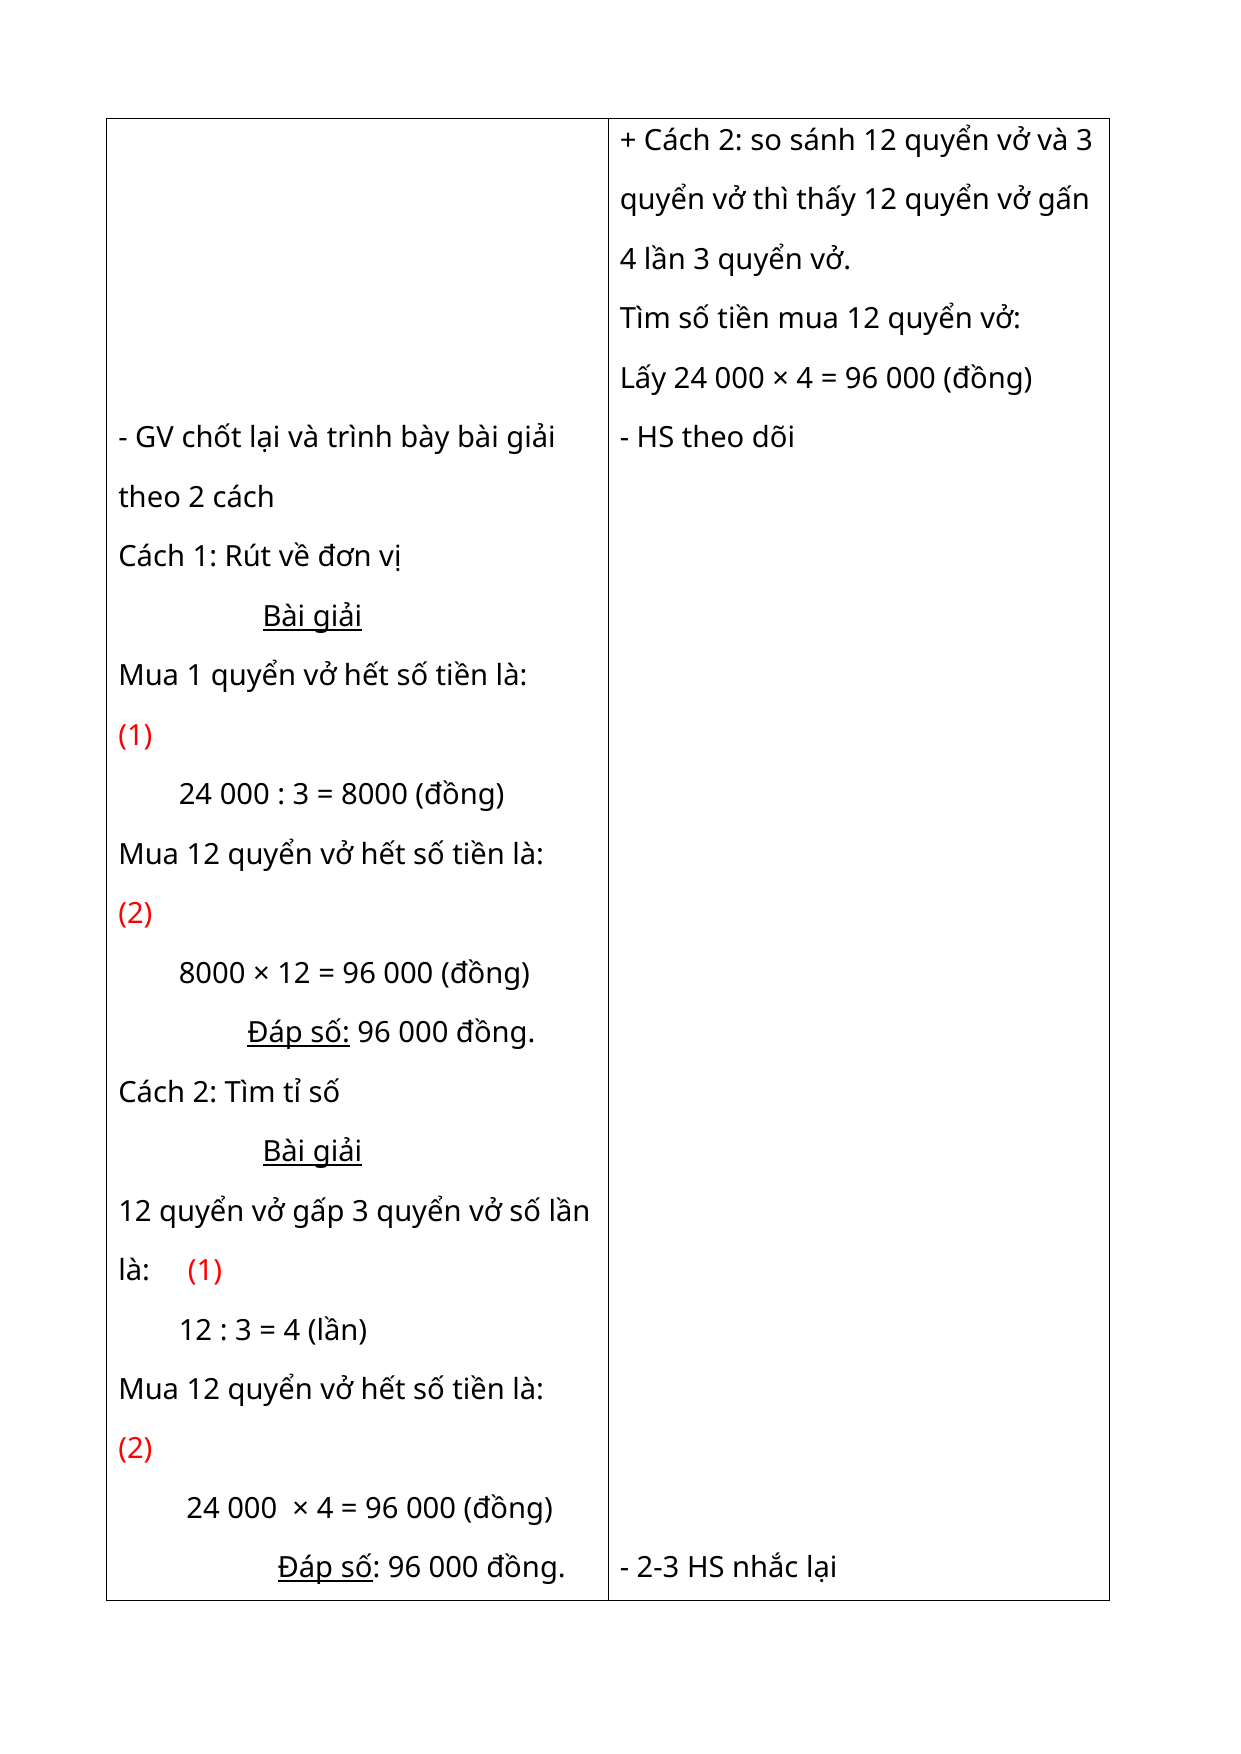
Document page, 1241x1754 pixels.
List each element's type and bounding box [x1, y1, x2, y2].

table_cell [107, 119, 608, 1599]
table_cell [609, 119, 1109, 1599]
